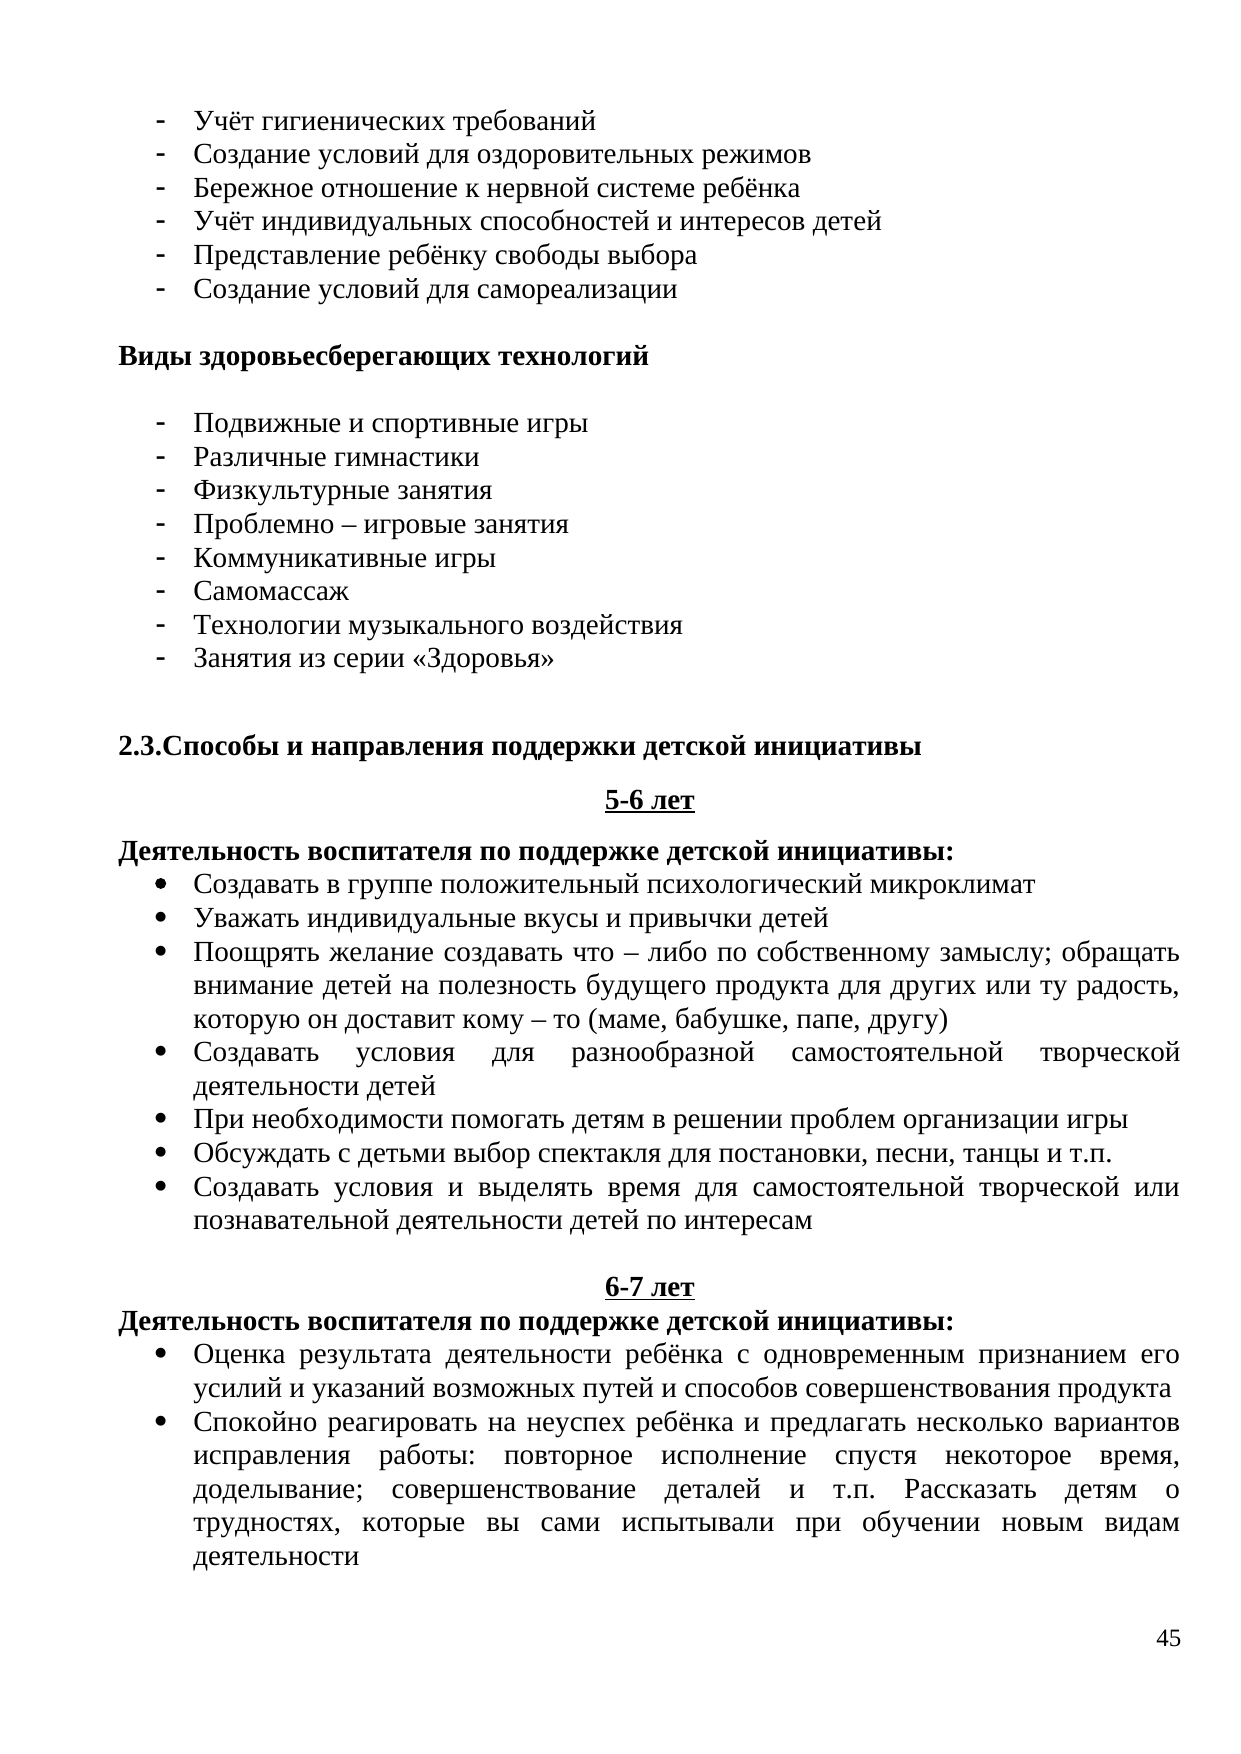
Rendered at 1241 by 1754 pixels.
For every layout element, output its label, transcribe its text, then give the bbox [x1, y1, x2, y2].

text Деятельность воспитателя по поддержке детской инициативы: [118, 1303, 1181, 1337]
list Создание условий для самореализации [156, 271, 1181, 304]
list Оценка результата деятельности ребёнка с одновременным признанием его усилий и указаний возможных путей и способов совершенствования продукта [156, 1337, 1181, 1404]
list Создавать условия для разнообразной самостоятельной творческой деятельности детей [156, 1034, 1181, 1102]
list Самомассаж [156, 573, 1181, 607]
text Виды здоровьесберегающих технологий [118, 338, 1181, 372]
text 5-6 лет [118, 782, 1181, 816]
list Создавать условия и выделять время для самостоятельной творческой или познавательной деятельности детей по интересам [156, 1169, 1181, 1236]
list Уважать индивидуальные вкусы и привычки детей [156, 900, 1181, 934]
list Различные гимнастики [156, 439, 1181, 472]
list Создавать в группе положительный психологический микроклимат [156, 866, 1181, 900]
text 6-7 лет [118, 1269, 1181, 1303]
list Физкультурные занятия [156, 472, 1181, 506]
list Подвижные и спортивные игры [156, 405, 1181, 439]
list Обсуждать с детьми выбор спектакля для постановки, песни, танцы и т.п. [156, 1135, 1181, 1169]
list Поощрять желание создавать что – либо по собственному замыслу; обращать внимание детей на полезность будущего продукта для других или ту радость, которую он доставит кому – то (маме, бабушке, папе, другу) [156, 934, 1181, 1034]
list Коммуникативные игры [156, 540, 1181, 573]
list Создание условий для оздоровительных режимов [156, 136, 1181, 170]
text Деятельность воспитателя по поддержке детской инициативы: [118, 833, 1181, 866]
list Проблемно – игровые занятия [156, 506, 1181, 540]
list Занятия из серии «Здоровья» [156, 641, 1181, 674]
list Спокойно реагировать на неуспех ребёнка и предлагать несколько вариантов исправления работы: повторное исполнение спустя некоторое время, доделывание; совершенствование деталей и т.п. Рассказать детям о трудностях, которые вы сами испытывали при обучении новым видам деятельности [156, 1404, 1181, 1572]
text 2.3.Способы и направления поддержки детской инициативы [118, 728, 1181, 762]
list Учёт гигиенических требований [156, 103, 1181, 136]
list Учёт индивидуальных способностей и интересов детей [156, 203, 1181, 237]
list При необходимости помогать детям в решении проблем организации игры [156, 1102, 1181, 1135]
list Представление ребёнку свободы выбора [156, 237, 1181, 271]
list Бережное отношение к нервной системе ребёнка [156, 170, 1181, 203]
list Технологии музыкального воздействия [156, 607, 1181, 641]
